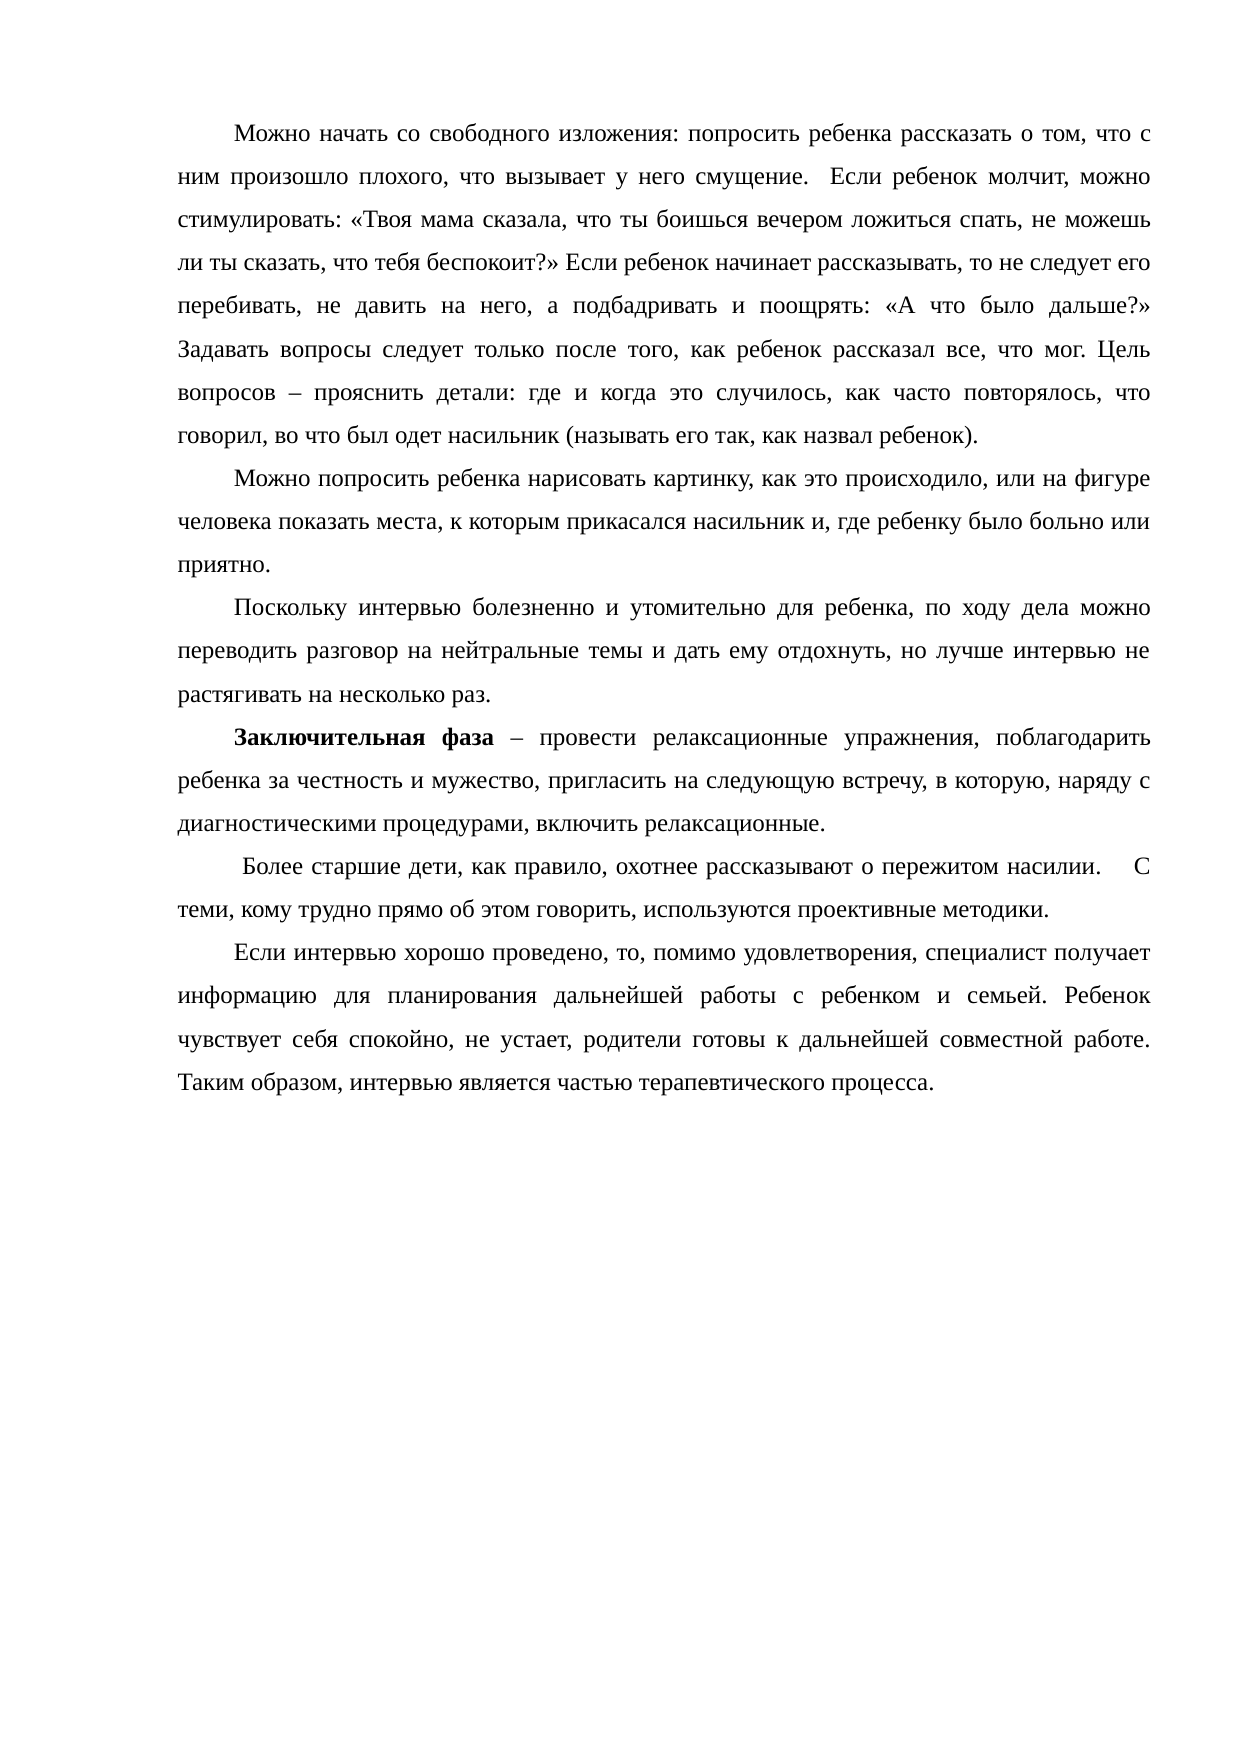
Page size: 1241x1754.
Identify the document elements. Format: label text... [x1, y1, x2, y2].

text Поскольку интервью болезненно и утомительно для ребенка, по ходу дела можно переводить разговор на нейтральные темы и дать ему отдохнуть, но лучше интервью не растягивать на несколько раз. [177, 592, 1152, 707]
text Если интервью хорошо проведено, то, помимо удовлетворения, специалист получает информацию для планирования дальнейшей работы с ребенком и семьей. Ребенок чувствует себя спокойно, не устает, родители готовы к дальнейшей совместной работе. Таким образом, интервью является частью терапевтического процесса. [177, 937, 1152, 1096]
text Заключительная фаза – провести релаксационные упражнения, поблагодарить ребенка за честность и мужество, пригласить на следующую встречу, в которую, наряду с диагностическими процедурами, включить релаксационные. [177, 722, 1152, 837]
text Можно попросить ребенка нарисовать картинку, как это происходило, или на фигуре человека показать места, к которым прикасался насильник и, где ребенку было больно или приятно. [177, 463, 1152, 578]
text Более старшие дети, как правило, охотнее рассказывают о пережитом насилии. С теми, кому трудно прямо об этом говорить, используются проективные методики. [177, 851, 1152, 923]
text Можно начать со свободного изложения: попросить ребенка рассказать о том, что с ним произошло плохого, что вызывает у него смущение. Если ребенок молчит, можно стимулировать: «Твоя мама сказала, что ты боишься вечером ложиться спать, не можешь ли ты сказать, что тебя беспокоит?» Если ребенок начинает рассказывать, то не следует его перебивать, не давить на него, а подбадривать и поощрять: «А что было дальше?» Задавать вопросы следует только после того, как ребенок рассказал все, что мог. Цель вопросов – прояснить детали: где и когда это случилось, как часто повторялось, что говорил, во что был одет насильник (называть его так, как назвал ребенок). [177, 118, 1152, 449]
